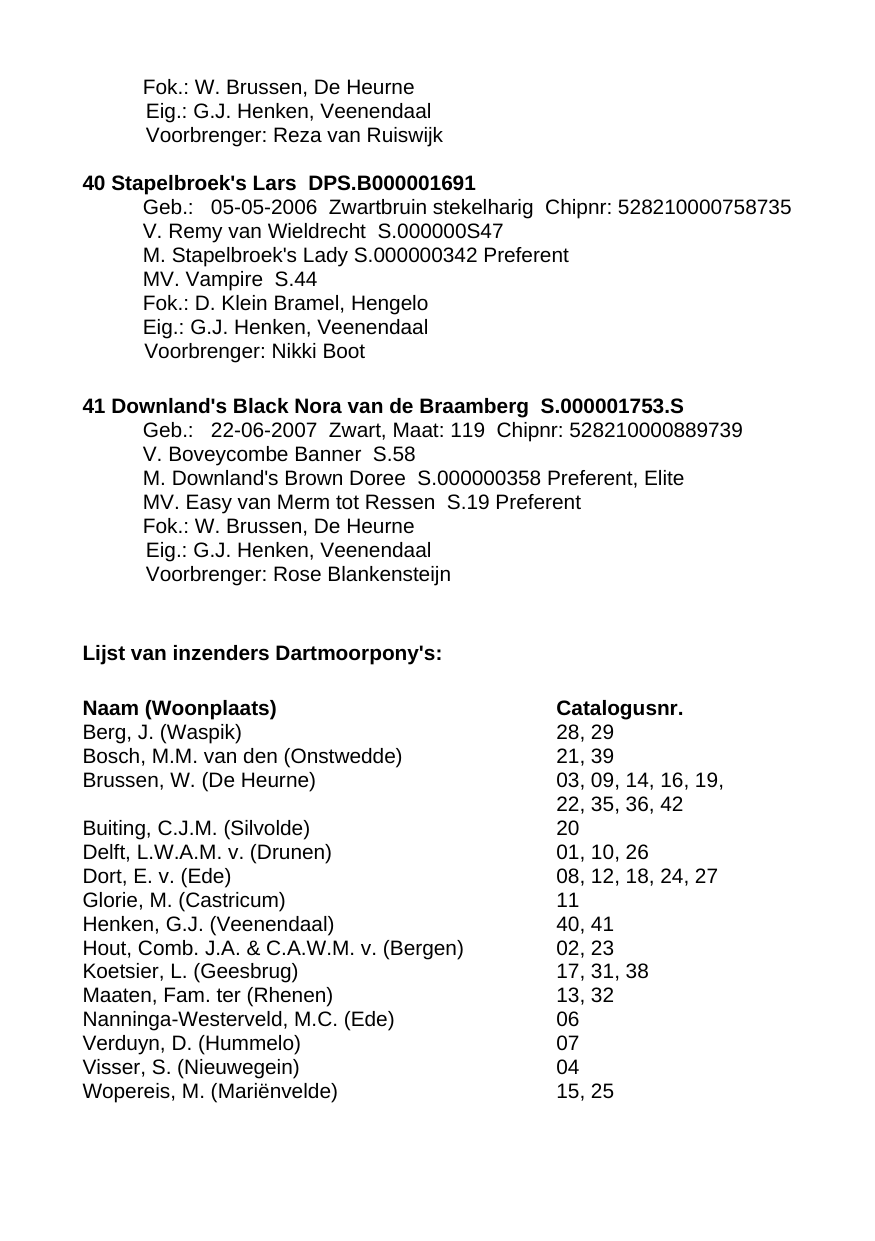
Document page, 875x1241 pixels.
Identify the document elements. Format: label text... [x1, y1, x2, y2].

text Geb.: 22-06-2007 Zwart, Maat: 119 Chipnr: 528210000889739 [82, 418, 799, 442]
text Dort, E. v. (Ede) 08, 12, 18, 24, 27 [82, 863, 799, 887]
text Fok.: W. Brussen, De Heurne [82, 513, 799, 537]
text Voorbrenger: Rose Blankensteijn [82, 561, 799, 585]
text Visser, S. (Nieuwegein) 04 [82, 1055, 799, 1079]
text Buiting, C.J.M. (Silvolde) 20 [82, 816, 799, 839]
text Voorbrenger: Reza van Ruiswijk [82, 123, 799, 147]
text Fok.: W. Brussen, De Heurne [82, 75, 799, 99]
text Berg, J. (Waspik) 28, 29 [82, 720, 799, 744]
text Fok.: D. Klein Bramel, Hengelo [82, 291, 799, 314]
text Eig.: G.J. Henken, Veenendaal [82, 99, 799, 123]
text Brussen, W. (De Heurne) 03, 09, 14, 16, 19, [82, 768, 799, 792]
text Eig.: G.J. Henken, Veenendaal [82, 314, 799, 338]
text M. Downland's Brown Doree S.000000358 Preferent, Elite [82, 466, 799, 489]
text Voorbrenger: Nikki Boot [75, 338, 799, 362]
text Geb.: 05-05-2006 Zwartbruin stekelharig Chipnr: 528210000758735 [82, 195, 799, 219]
text V. Boveycombe Banner S.58 [82, 442, 799, 466]
text 40 Stapelbroek's Lars DPS.B000001691 [82, 171, 799, 195]
text V. Remy van Wieldrecht S.000000S47 [82, 219, 799, 243]
text MV. Vampire S.44 [82, 267, 799, 291]
text 22, 35, 36, 42 [82, 792, 799, 816]
text Eig.: G.J. Henken, Veenendaal [82, 537, 799, 561]
text Lijst van inzenders Dartmoorpony's: [82, 641, 799, 664]
text Glorie, M. (Castricum) 11 [82, 887, 799, 911]
text MV. Easy van Merm tot Ressen S.19 Preferent [82, 489, 799, 513]
text Maaten, Fam. ter (Rhenen) 13, 32 [82, 983, 799, 1007]
text Bosch, M.M. van den (Onstwedde) 21, 39 [82, 744, 799, 768]
text Nanninga-Westerveld, M.C. (Ede) 06 [82, 1007, 799, 1031]
text Hout, Comb. J.A. & C.A.W.M. v. (Bergen) 02, 23 [82, 935, 799, 959]
text Wopereis, M. (Mariënvelde) 15, 25 [82, 1079, 799, 1103]
text Koetsier, L. (Geesbrug) 17, 31, 38 [82, 959, 799, 983]
text Henken, G.J. (Veenendaal) 40, 41 [82, 911, 799, 935]
text 41 Downland's Black Nora van de Braamberg S.000001753.S [82, 394, 799, 418]
text Verduyn, D. (Hummelo) 07 [82, 1031, 799, 1055]
text Delft, L.W.A.M. v. (Drunen) 01, 10, 26 [82, 839, 799, 863]
text M. Stapelbroek's Lady S.000000342 Preferent [82, 243, 799, 267]
text Naam (Woonplaats) Catalogusnr. [82, 696, 799, 720]
